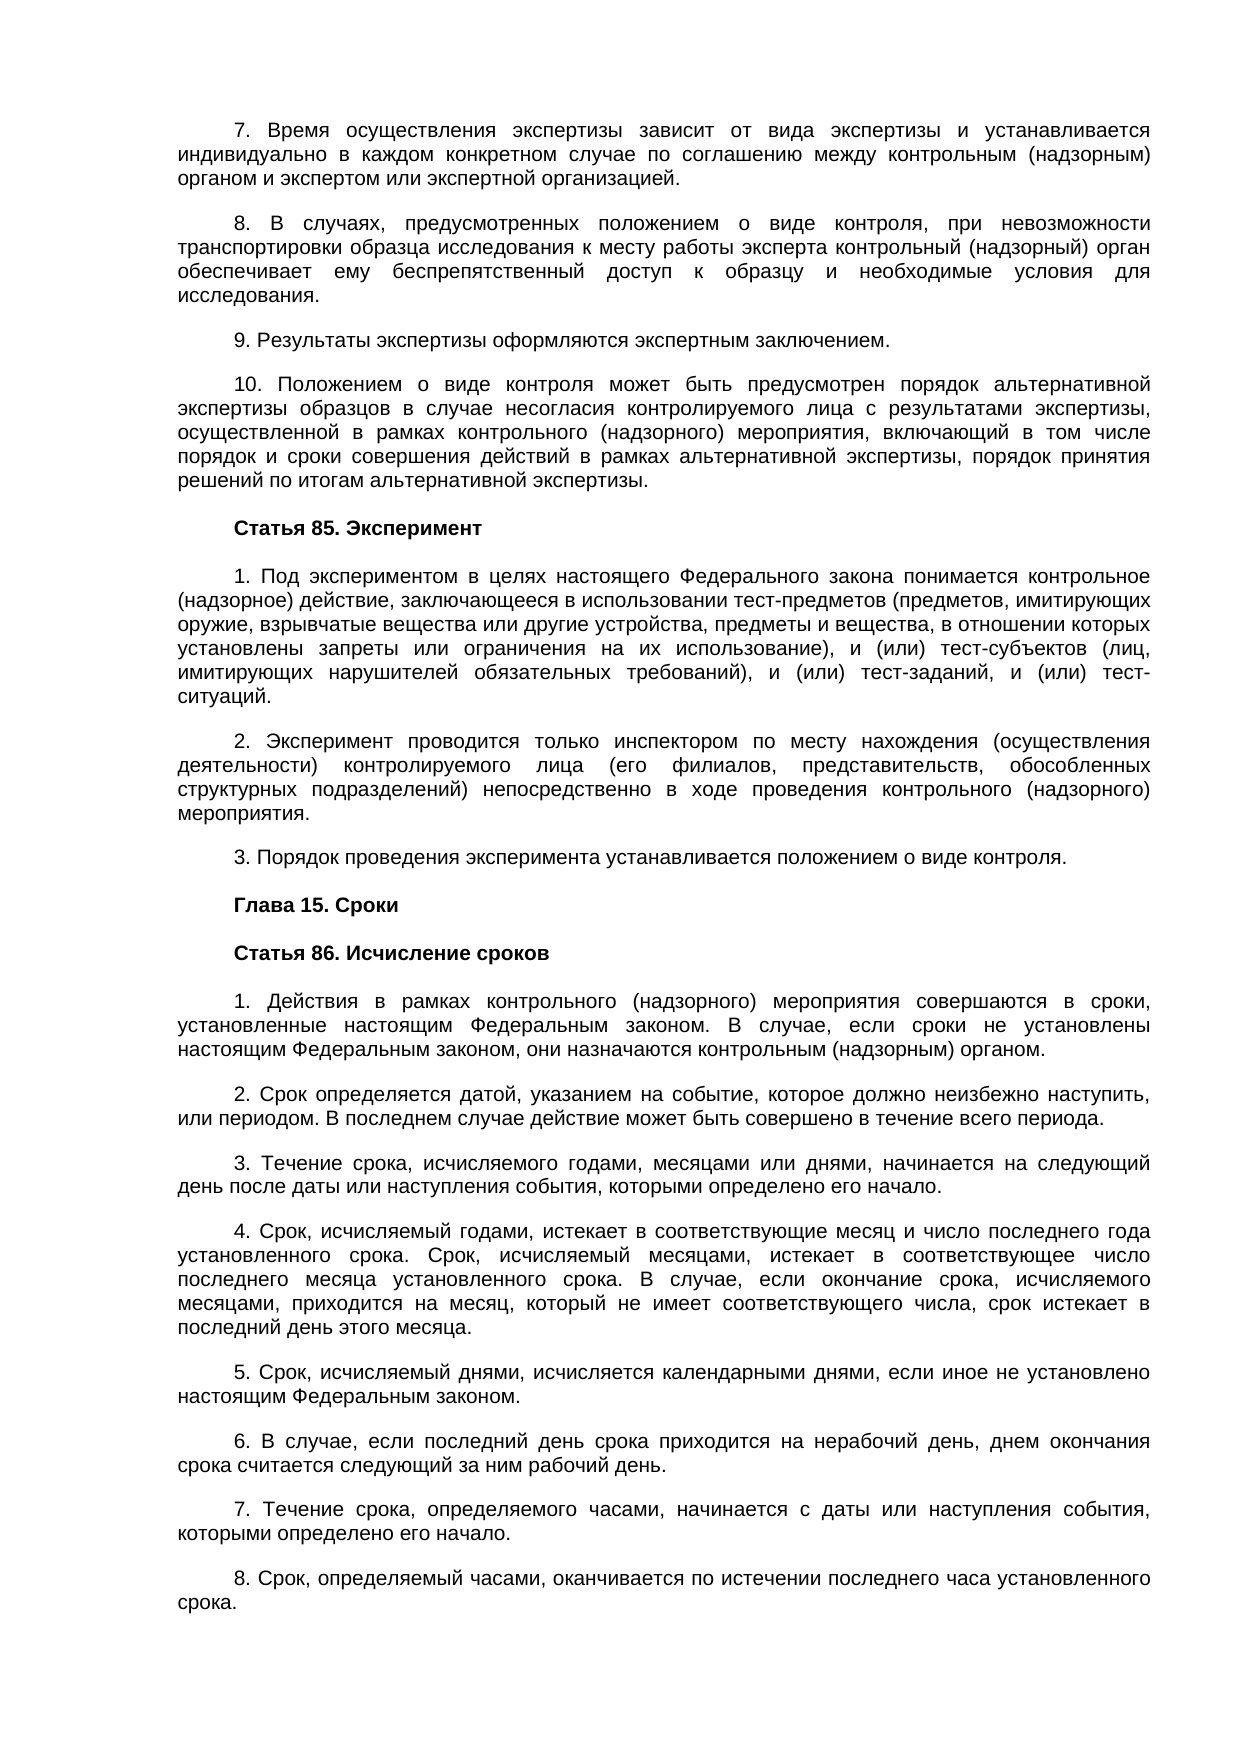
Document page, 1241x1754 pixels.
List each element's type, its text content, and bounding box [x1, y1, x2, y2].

text 1. Под экспериментом в целях настоящего Федерального закона понимается контрольное (надзорное) действие, заключающееся в использовании тест-предметов (предметов, имитирующих оружие, взрывчатые вещества или другие устройства, предметы и вещества, в отношении которых установлены запреты или ограничения на их использование), и (или) тест-субъектов (лиц, имитирующих нарушителей обязательных требований), и (или) тест-заданий, и (или) тест-ситуаций. [177, 564, 1152, 708]
text 4. Срок, исчисляемый годами, истекает в соответствующие месяц и число последнего года установленного срока. Срок, исчисляемый месяцами, истекает в соответствующее число последнего месяца установленного срока. В случае, если окончание срока, исчисляемого месяцами, приходится на месяц, который не имеет соответствующего числа, срок истекает в последний день этого месяца. [177, 1219, 1152, 1339]
text 8. Срок, определяемый часами, оканчивается по истечении последнего часа установленного срока. [177, 1566, 1152, 1614]
text 6. В случае, если последний день срока приходится на нерабочий день, днем окончания срока считается следующий за ним рабочий день. [177, 1428, 1152, 1476]
text 7. Течение срока, определяемого часами, начинается с даты или наступления события, которыми определено его начало. [177, 1497, 1152, 1545]
text 2. Срок определяется датой, указанием на событие, которое должно неизбежно наступить, или периодом. В последнем случае действие может быть совершено в течение всего периода. [177, 1082, 1152, 1129]
title Статья 86. Исчисление сроков [177, 941, 1152, 965]
text 2. Эксперимент проводится только инспектором по месту нахождения (осуществления деятельности) контролируемого лица (его филиалов, представительств, обособленных структурных подразделений) непосредственно в ходе проведения контрольного (надзорного) мероприятия. [177, 728, 1152, 824]
text 9. Результаты экспертизы оформляются экспертным заключением. [177, 327, 1152, 351]
text 5. Срок, исчисляемый днями, исчисляется календарными днями, если иное не установлено настоящим Федеральным законом. [177, 1360, 1152, 1408]
text 8. В случаях, предусмотренных положением о виде контроля, при невозможности транспортировки образца исследования к месту работы эксперта контрольный (надзорный) орган обеспечивает ему беспрепятственный доступ к образцу и необходимые условия для исследования. [177, 211, 1152, 307]
title Глава 15. Сроки [177, 893, 1152, 917]
text 7. Время осуществления экспертизы зависит от вида экспертизы и устанавливается индивидуально в каждом конкретном случае по соглашению между контрольным (надзорным) органом и экспертом или экспертной организацией. [177, 118, 1152, 190]
text 3. Порядок проведения эксперимента устанавливается положением о виде контроля. [177, 845, 1152, 869]
text 1. Действия в рамках контрольного (надзорного) мероприятия совершаются в сроки, установленные настоящим Федеральным законом. В случае, если сроки не установлены настоящим Федеральным законом, они назначаются контрольным (надзорным) органом. [177, 989, 1152, 1061]
text 3. Течение срока, исчисляемого годами, месяцами или днями, начинается на следующий день после даты или наступления события, которыми определено его начало. [177, 1150, 1152, 1198]
text 10. Положением о виде контроля может быть предусмотрен порядок альтернативной экспертизы образцов в случае несогласия контролируемого лица с результатами экспертизы, осуществленной в рамках контрольного (надзорного) мероприятия, включающий в том числе порядок и сроки совершения действий в рамках альтернативной экспертизы, порядок принятия решений по итогам альтернативной экспертизы. [177, 372, 1152, 492]
title Статья 85. Эксперимент [177, 516, 1152, 540]
